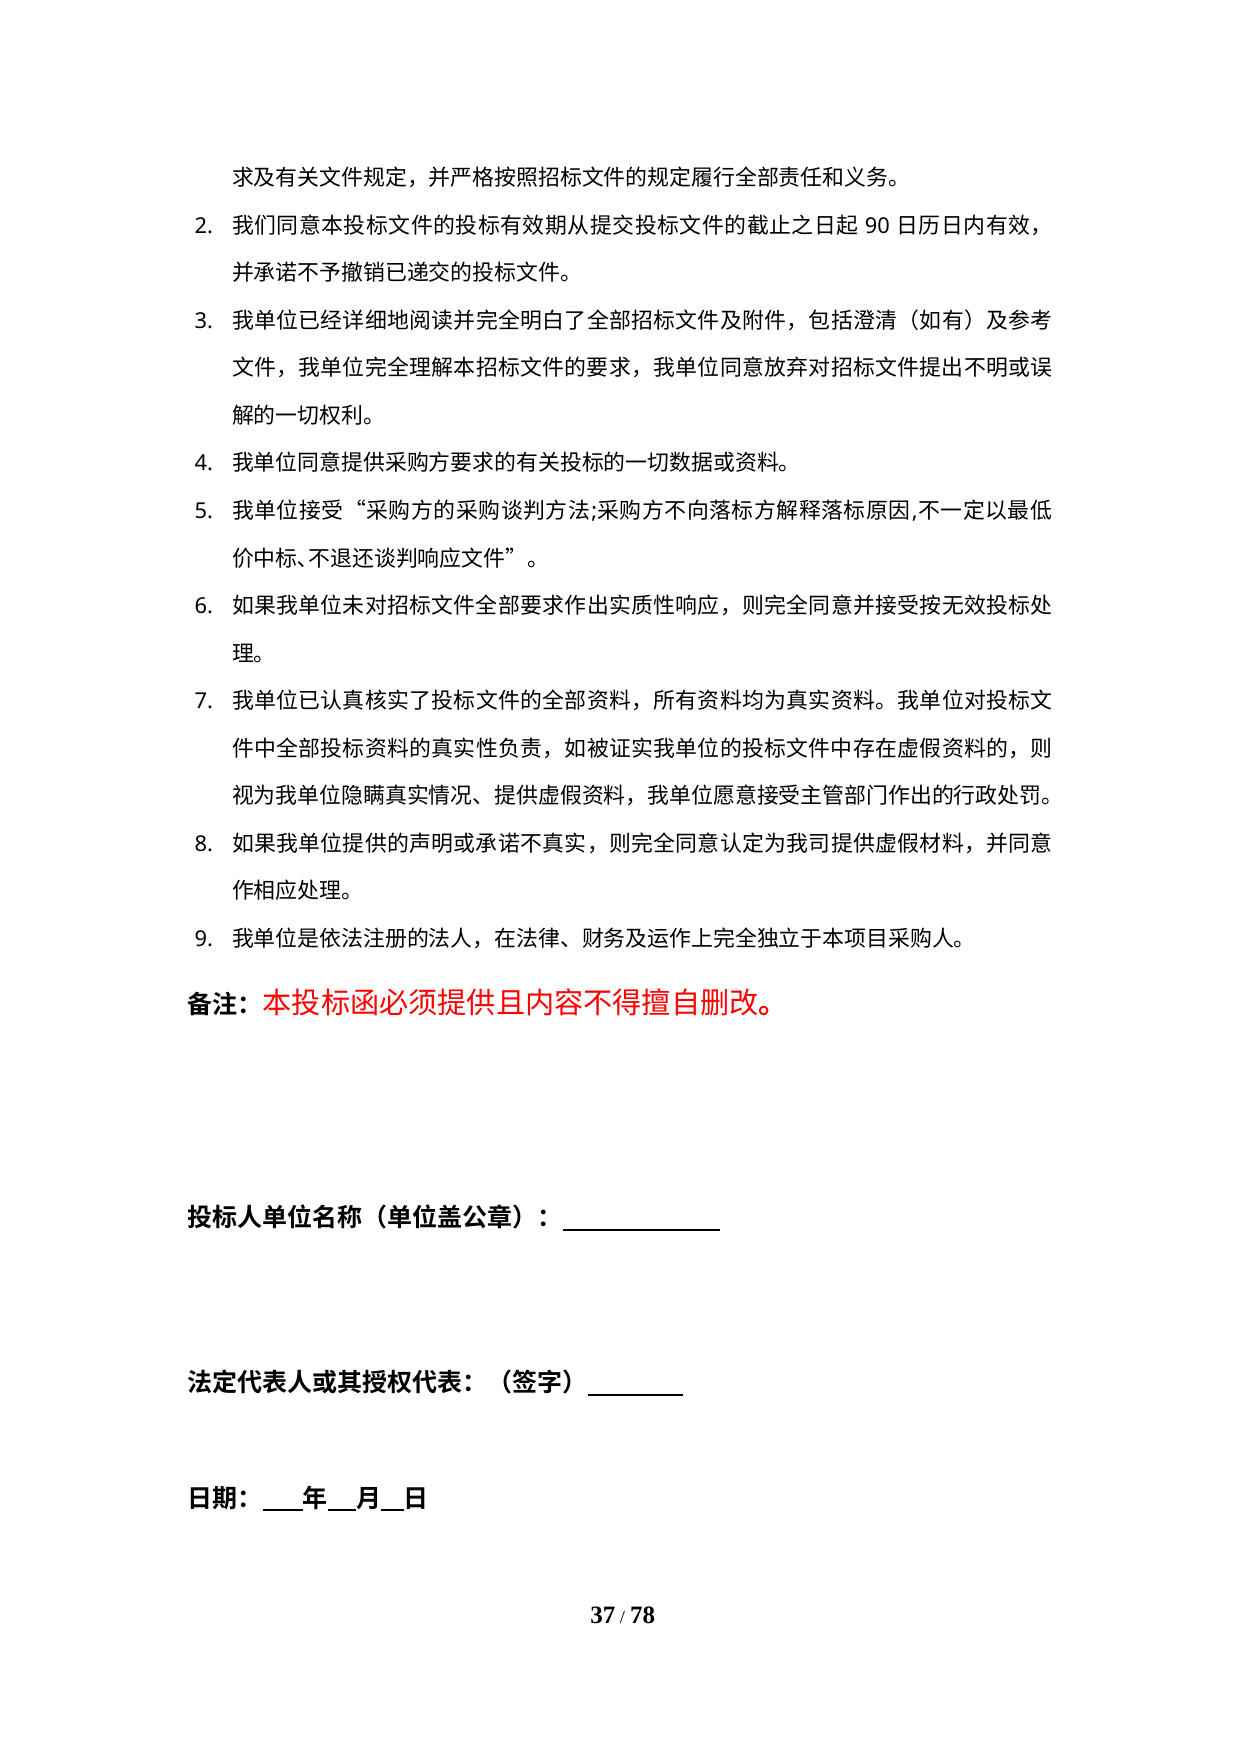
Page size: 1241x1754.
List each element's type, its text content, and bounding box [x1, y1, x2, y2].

list 我单位同意提供采购方要求的有关投标的一切数据或资料。 [194, 445, 1053, 477]
text 备注：本投标函必须提供且内容不得擅自删改。 [187, 968, 1053, 1033]
list 我单位已经详细地阅读并完全明白了全部招标文件及附件，包括澄清（如有）及参考文件，我单位完全理解本招标文件的要求，我单位同意放弃对招标文件提出不明或误解的一切权利。 [194, 303, 1053, 429]
list 我单位接受“采购方的采购谈判方法;采购方不向落标方解释落标原因,不一定以最低价中标､不退还谈判响应文件”。 [194, 493, 1053, 572]
text 日期： 年 月 日 [187, 1464, 1053, 1529]
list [194, 160, 1053, 192]
list 我单位是依法注册的法人，在法律、财务及运作上完全独立于本项目采购人。 [194, 921, 1053, 953]
text 法定代表人或其授权代表：（签字） [187, 1348, 1053, 1413]
list 我们同意本投标文件的投标有效期从提交投标文件的截止之日起 90 日历日内有效，并承诺不予撤销已递交的投标文件。 [194, 208, 1053, 287]
list 我单位已认真核实了投标文件的全部资料，所有资料均为真实资料。我单位对投标文件中全部投标资料的真实性负责，如被证实我单位的投标文件中存在虚假资料的，则视为我单位隐瞒真实情况、提供虚假资料，我单位愿意接受主管部门作出的行政处罚。 [194, 683, 1053, 810]
text 投标人单位名称（单位盖公章）： [187, 1183, 1053, 1248]
list 如果我单位未对招标文件全部要求作出实质性响应，则完全同意并接受按无效投标处理。 [194, 588, 1053, 667]
list 如果我单位提供的声明或承诺不真实，则完全同意认定为我司提供虚假材料，并同意作相应处理。 [194, 826, 1053, 905]
